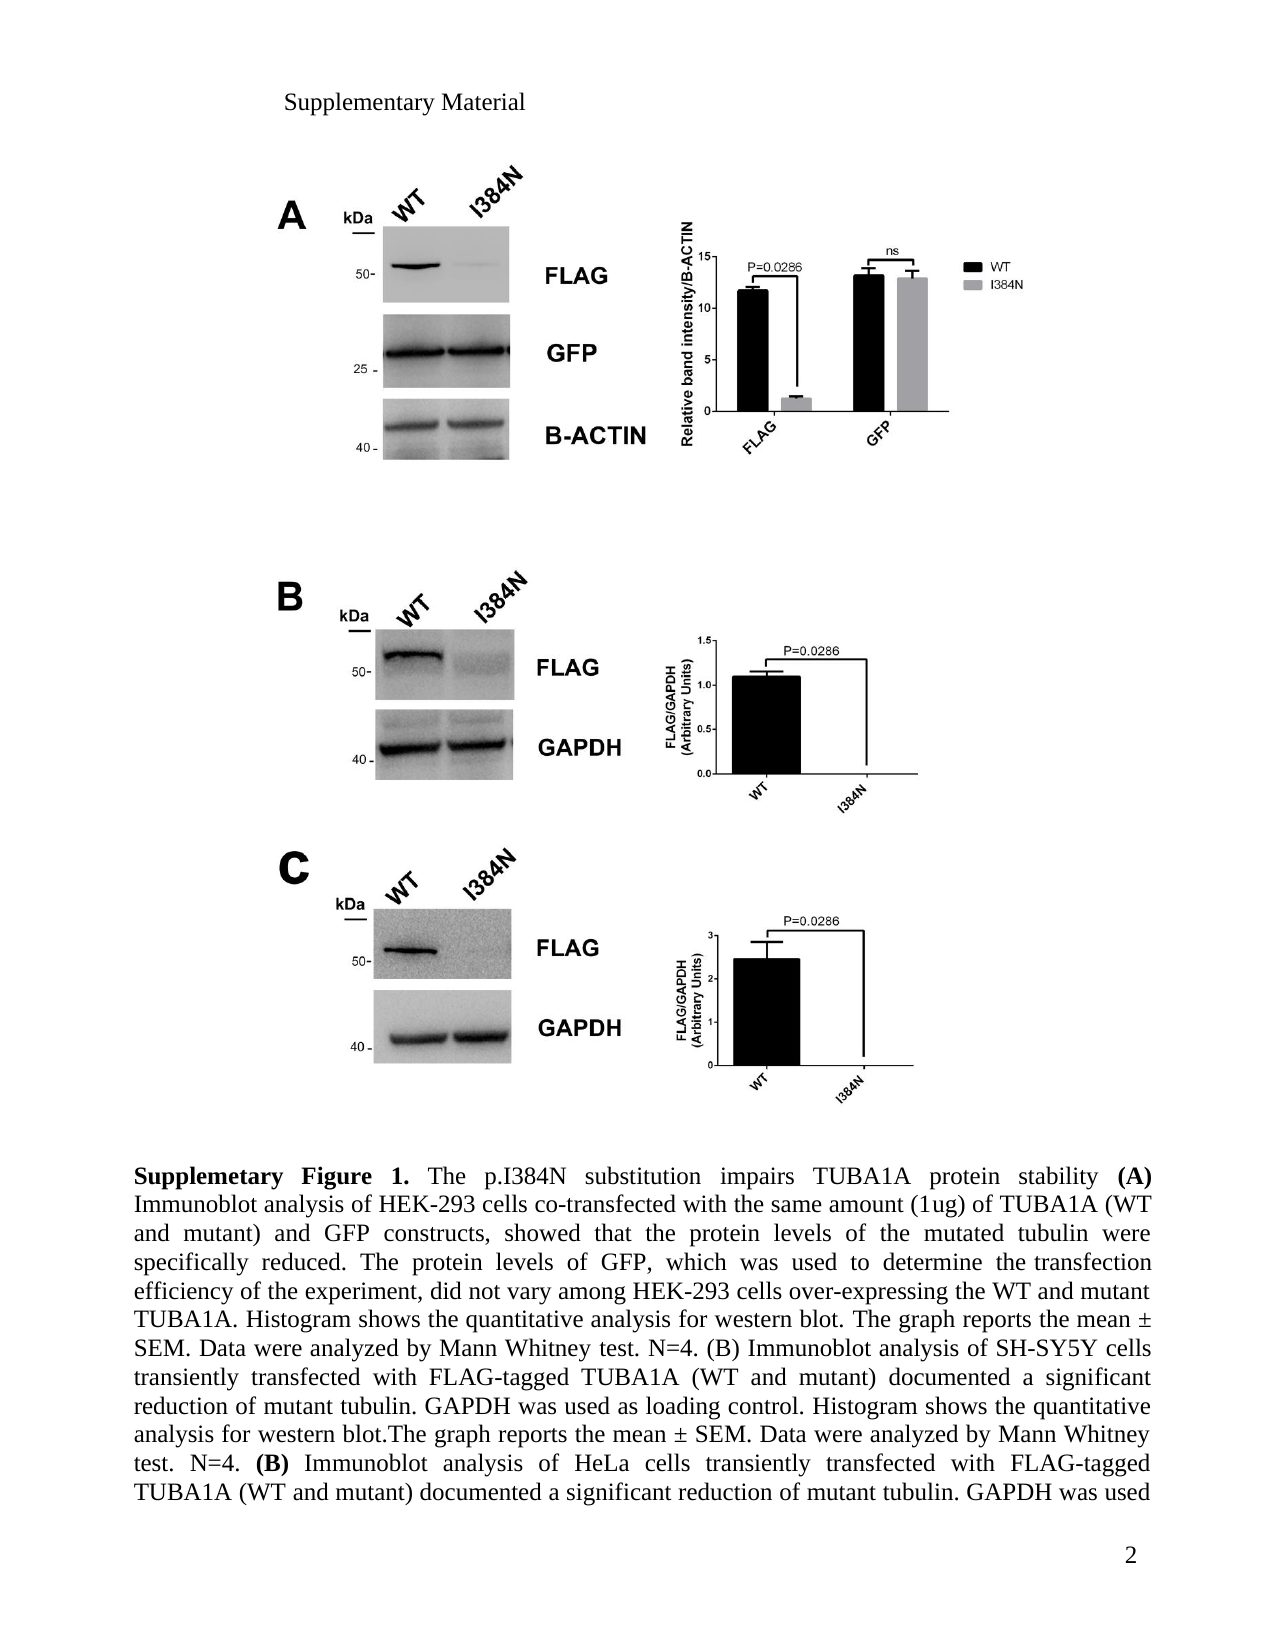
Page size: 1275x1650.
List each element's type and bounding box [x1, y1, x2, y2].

picture [205, 141, 1080, 1136]
text [133, 1161, 1152, 1506]
